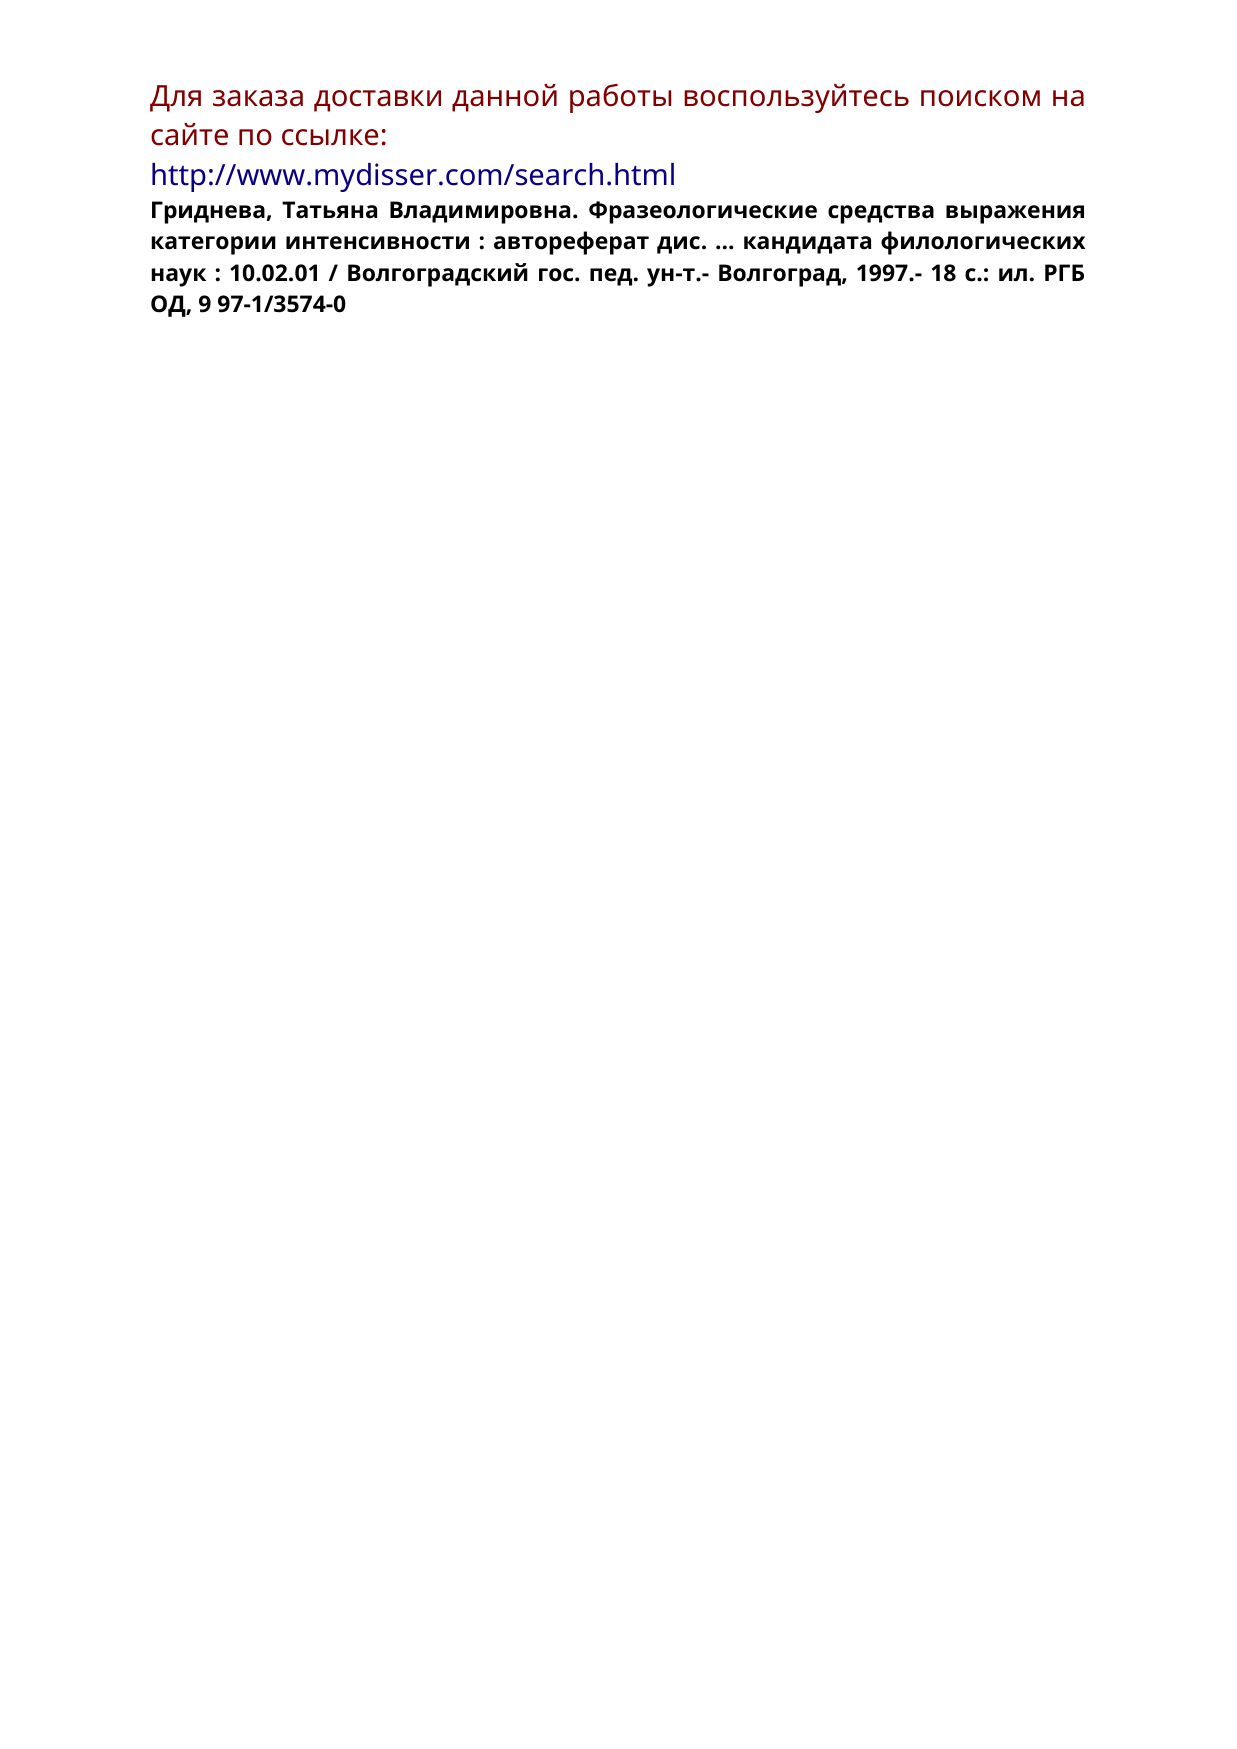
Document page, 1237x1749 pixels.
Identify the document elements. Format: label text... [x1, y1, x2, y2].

text Гриднева, Татьяна Владимировна. Фразеологические средства выражения категории интенсивности : автореферат дис. ... кандидата филологических наук : 10.02.01 / Волгоградский гос. пед. ун-т.- Волгоград, 1997.- 18 с.: ил. РГБ ОД, 9 97-1/3574-0 [150, 194, 1086, 319]
